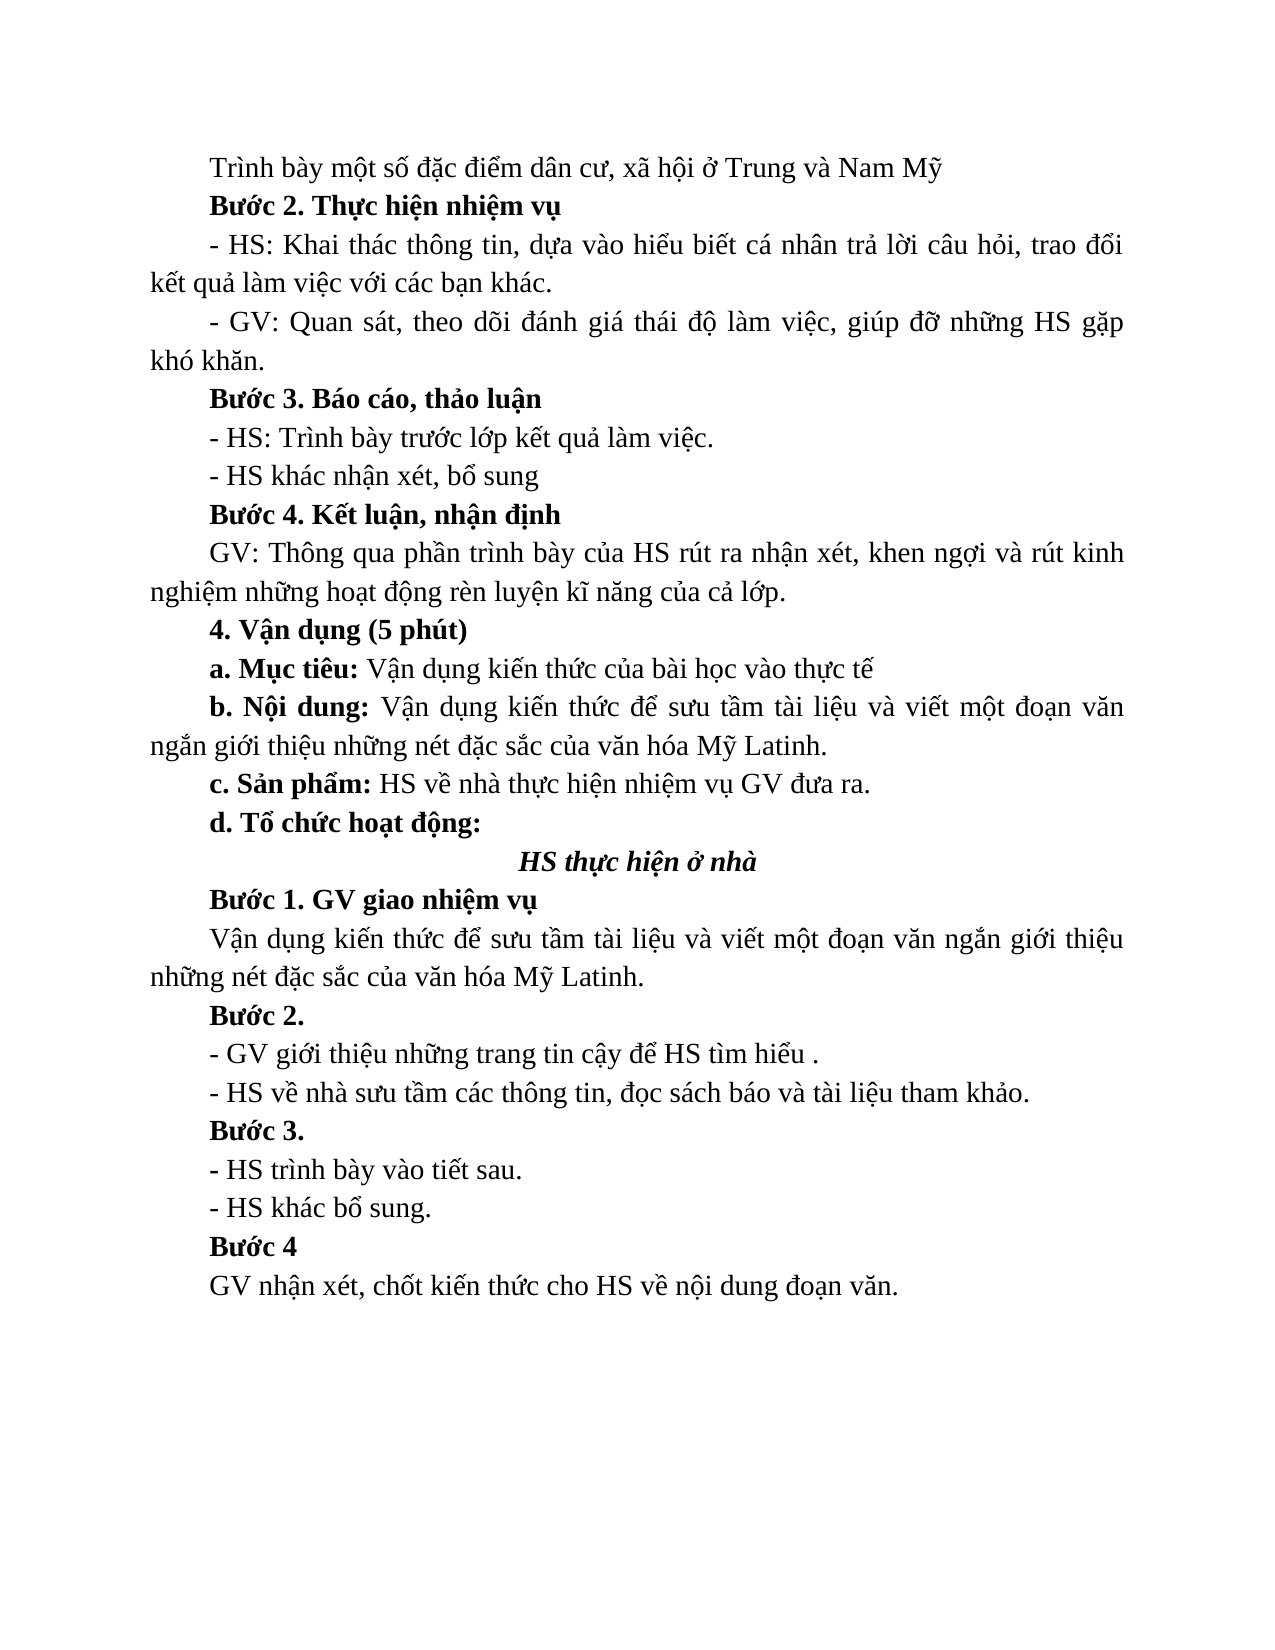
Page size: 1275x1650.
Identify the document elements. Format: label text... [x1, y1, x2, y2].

text - HS: Trình bày trước lớp kết quả làm việc. [150, 420, 1125, 453]
text - HS: Khai thác thông tin, dựa vào hiểu biết cá nhân trả lời câu hỏi, trao đổi kết quả làm việc với các bạn khác. [150, 227, 1125, 299]
text b. Nội dung: Vận dụng kiến thức để sưu tầm tài liệu và viết một đoạn văn ngắn giới thiệu những nét đặc sắc của văn hóa Mỹ Latinh. [150, 689, 1125, 762]
text d. Tổ chức hoạt động: [150, 805, 1125, 839]
text 4. Vận dụng (5 phút) [150, 612, 1125, 646]
text - GV: Quan sát, theo dõi đánh giá thái độ làm việc, giúp đỡ những HS gặp khó khăn. [150, 304, 1125, 376]
text Bước 2. Thực hiện nhiệm vụ [150, 188, 1125, 222]
text GV: Thông qua phần trình bày của HS rút ra nhận xét, khen ngợi và rút kinh nghiệm những hoạt động rèn luyện kĩ năng của cả lớp. [150, 535, 1125, 607]
text - HS trình bày vào tiết sau. [150, 1152, 1125, 1186]
text GV nhận xét, chốt kiến thức cho HS về nội dung đoạn văn. [150, 1268, 1125, 1301]
text Bước 1. GV giao nhiệm vụ [150, 882, 1125, 916]
text Bước 3. [150, 1113, 1125, 1147]
text - HS khác nhận xét, bổ sung [150, 458, 1125, 492]
text Trình bày một số đặc điểm dân cư, xã hội ở Trung và Nam Mỹ [150, 150, 1125, 183]
text - HS khác bổ sung. [150, 1191, 1125, 1224]
text a. Mục tiêu: Vận dụng kiến thức của bài học vào thực tế [150, 651, 1125, 684]
text Bước 4. Kết luận, nhận định [150, 497, 1125, 530]
text Bước 3. Báo cáo, thảo luận [150, 381, 1125, 415]
text HS thực hiện ở nhà [150, 844, 1125, 877]
text Vận dụng kiến thức để sưu tầm tài liệu và viết một đoạn văn ngắn giới thiệu những nét đặc sắc của văn hóa Mỹ Latinh. [150, 921, 1125, 993]
text - HS về nhà sưu tầm các thông tin, đọc sách báo và tài liệu tham khảo. [150, 1075, 1125, 1108]
text Bước 2. [150, 998, 1125, 1031]
text - GV giới thiệu những trang tin cậy để HS tìm hiểu . [150, 1036, 1125, 1070]
text c. Sản phẩm: HS về nhà thực hiện nhiệm vụ GV đưa ra. [150, 767, 1125, 800]
text Bước 4 [150, 1229, 1125, 1263]
